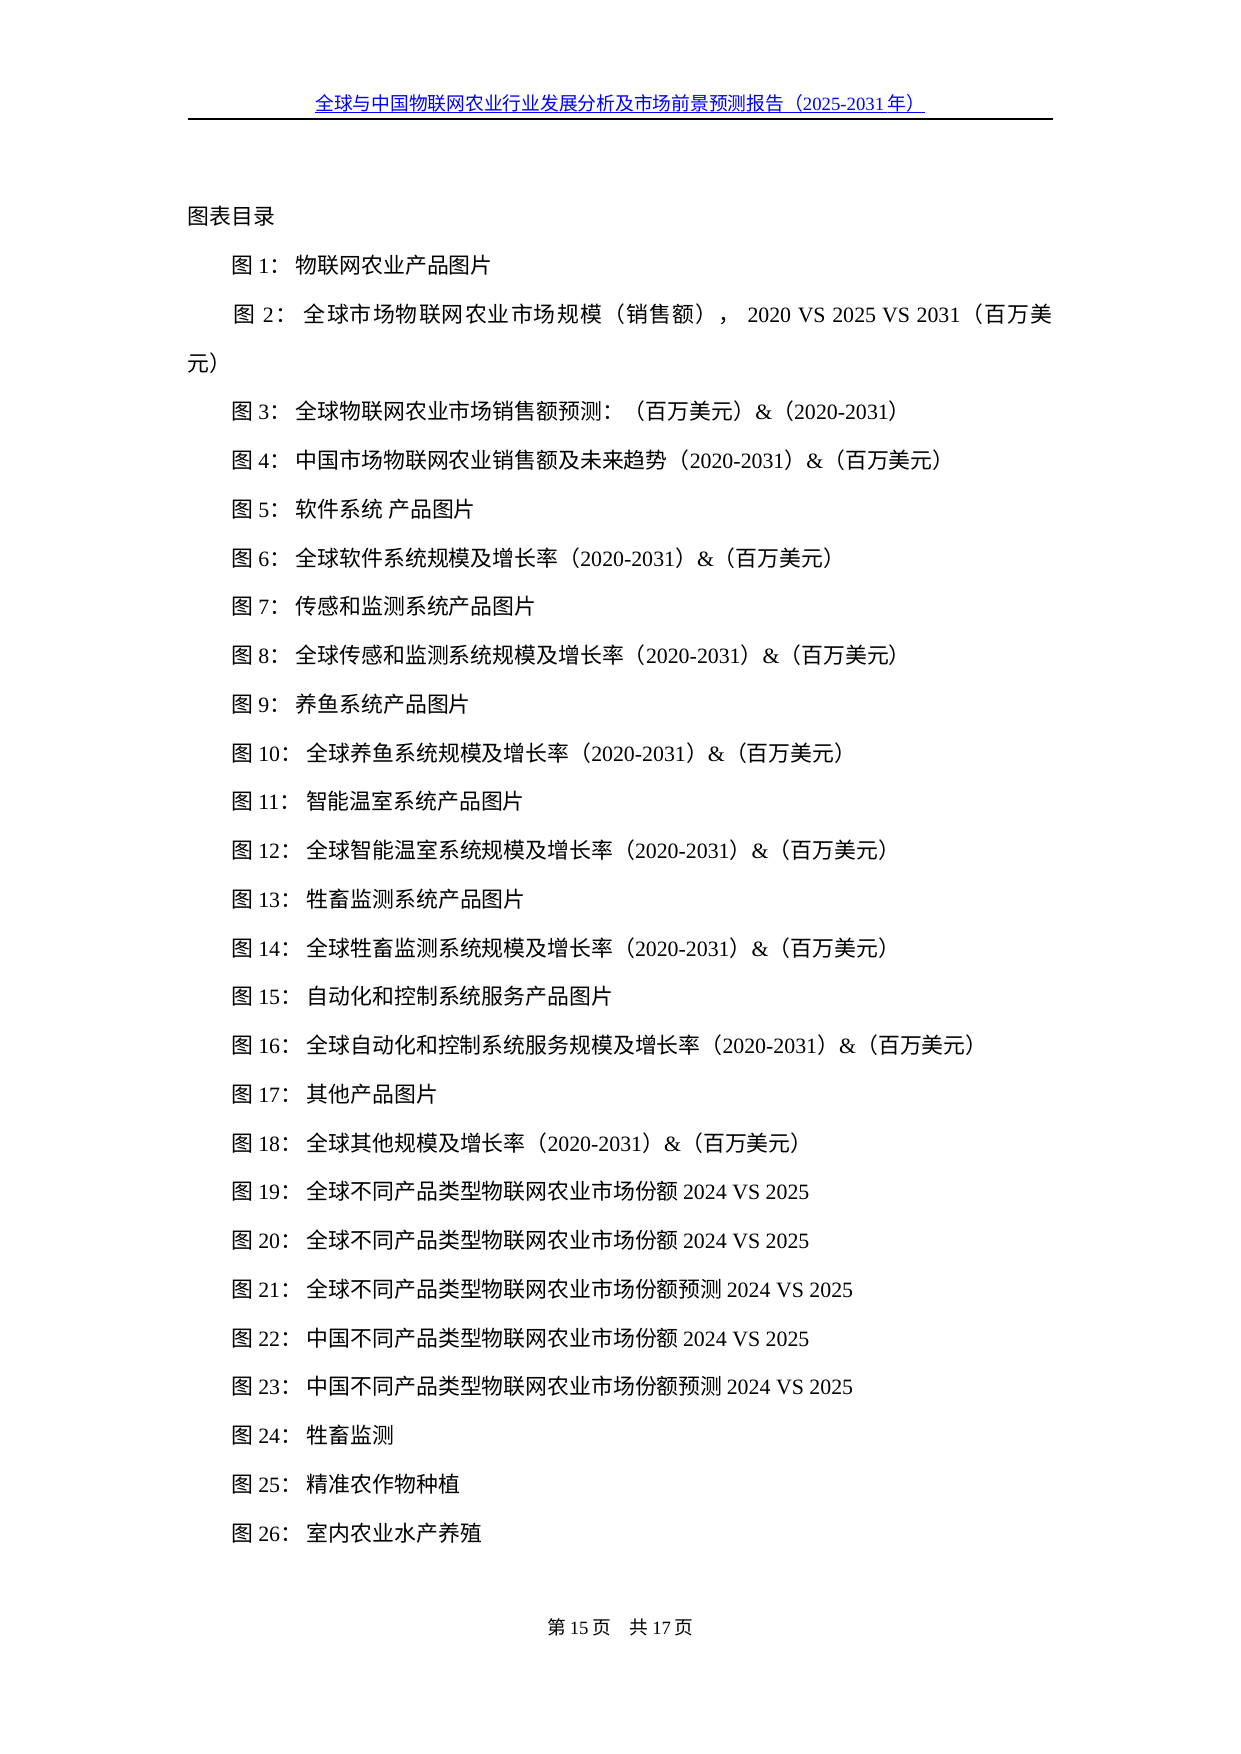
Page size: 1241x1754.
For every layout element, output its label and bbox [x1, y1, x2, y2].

text [187, 150, 1053, 1548]
